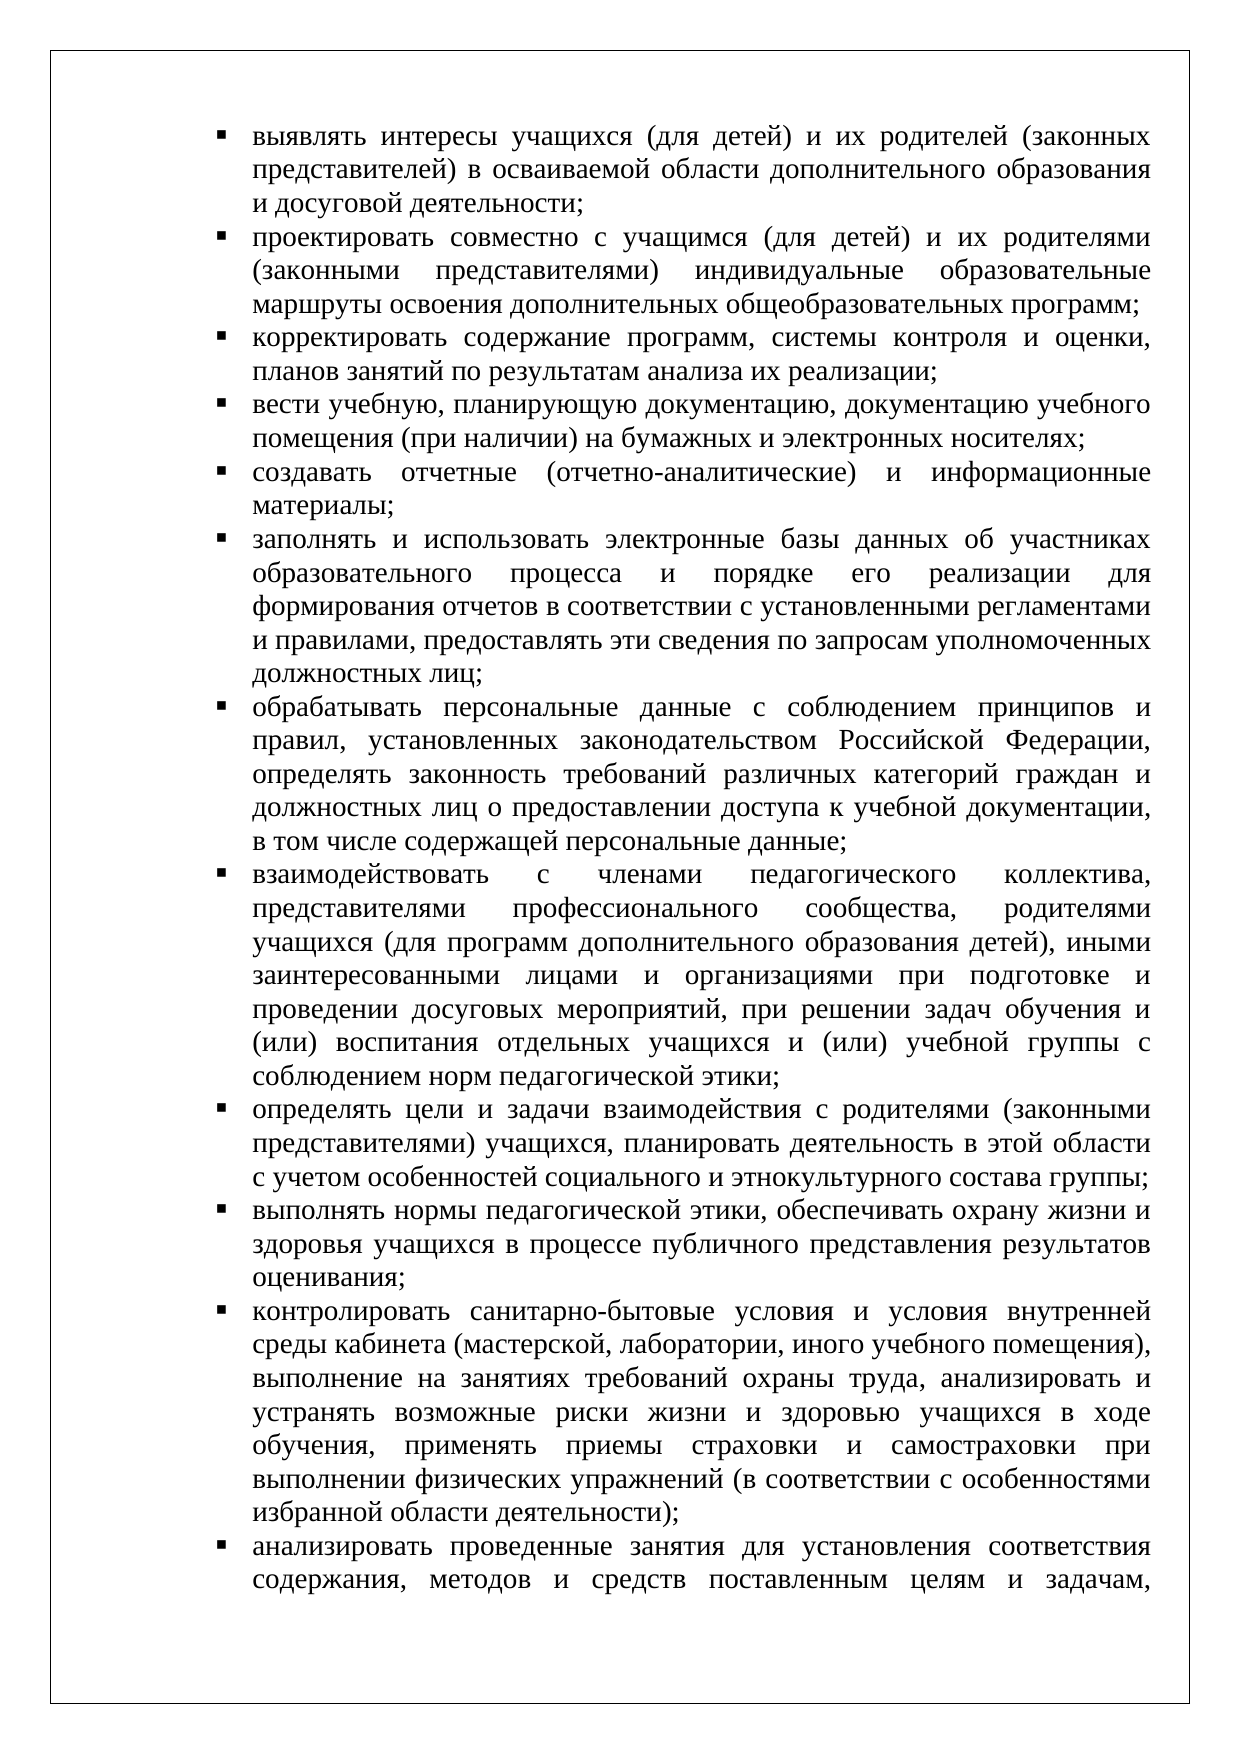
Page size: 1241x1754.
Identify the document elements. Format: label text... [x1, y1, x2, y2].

list создавать отчетные (отчетно-аналитические) и информационные материалы; [214, 454, 1152, 521]
list выполнять нормы педагогической этики, обеспечивать охрану жизни и здоровья учащихся в процессе публичного представления результатов оценивания; [214, 1192, 1152, 1293]
list выявлять интересы учащихся (для детей) и их родителей (законных представителей) в осваиваемой области дополнительного образования и досуговой деятельности; [214, 118, 1152, 219]
list вести учебную, планирующую документацию, документацию учебного помещения (при наличии) на бумажных и электронных носителях; [214, 387, 1152, 454]
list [214, 1528, 1152, 1595]
list проектировать совместно с учащимся (для детей) и их родителями (законными представителями) индивидуальные образовательные маршруты освоения дополнительных общеобразовательных программ; [214, 219, 1152, 319]
list контролировать санитарно-бытовые условия и условия внутренней среды кабинета (мастерской, лаборатории, иного учебного помещения), выполнение на занятиях требований охраны труда, анализировать и устранять возможные риски жизни и здоровью учащихся в ходе обучения, применять приемы страховки и самостраховки при выполнении физических упражнений (в соответствии с особенностями избранной области деятельности); [214, 1293, 1152, 1528]
list определять цели и задачи взаимодействия с родителями (законными представителями) учащихся, планировать деятельность в этой области с учетом особенностей социального и этнокультурного состава группы; [214, 1092, 1152, 1192]
list заполнять и использовать электронные базы данных об участниках образовательного процесса и порядке его реализации для формирования отчетов в соответствии с установленными регламентами и правилами, предоставлять эти сведения по запросам уполномоченных должностных лиц; [214, 521, 1152, 689]
list корректировать содержание программ, системы контроля и оценки, планов занятий по результатам анализа их реализации; [214, 319, 1152, 387]
list обрабатывать персональные данные с соблюдением принципов и правил, установленных законодательством Российской Федерации, определять законность требований различных категорий граждан и должностных лиц о предоставлении доступа к учебной документации, в том числе содержащей персональные данные; [214, 689, 1152, 857]
list взаимодействовать с членами педагогического коллектива, представителями профессионального сообщества, родителями учащихся (для программ дополнительного образования детей), иными заинтересованными лицами и организациями при подготовке и проведении досуговых мероприятий, при решении задач обучения и (или) воспитания отдельных учащихся и (или) учебной группы с соблюдением норм педагогической этики; [214, 857, 1152, 1092]
